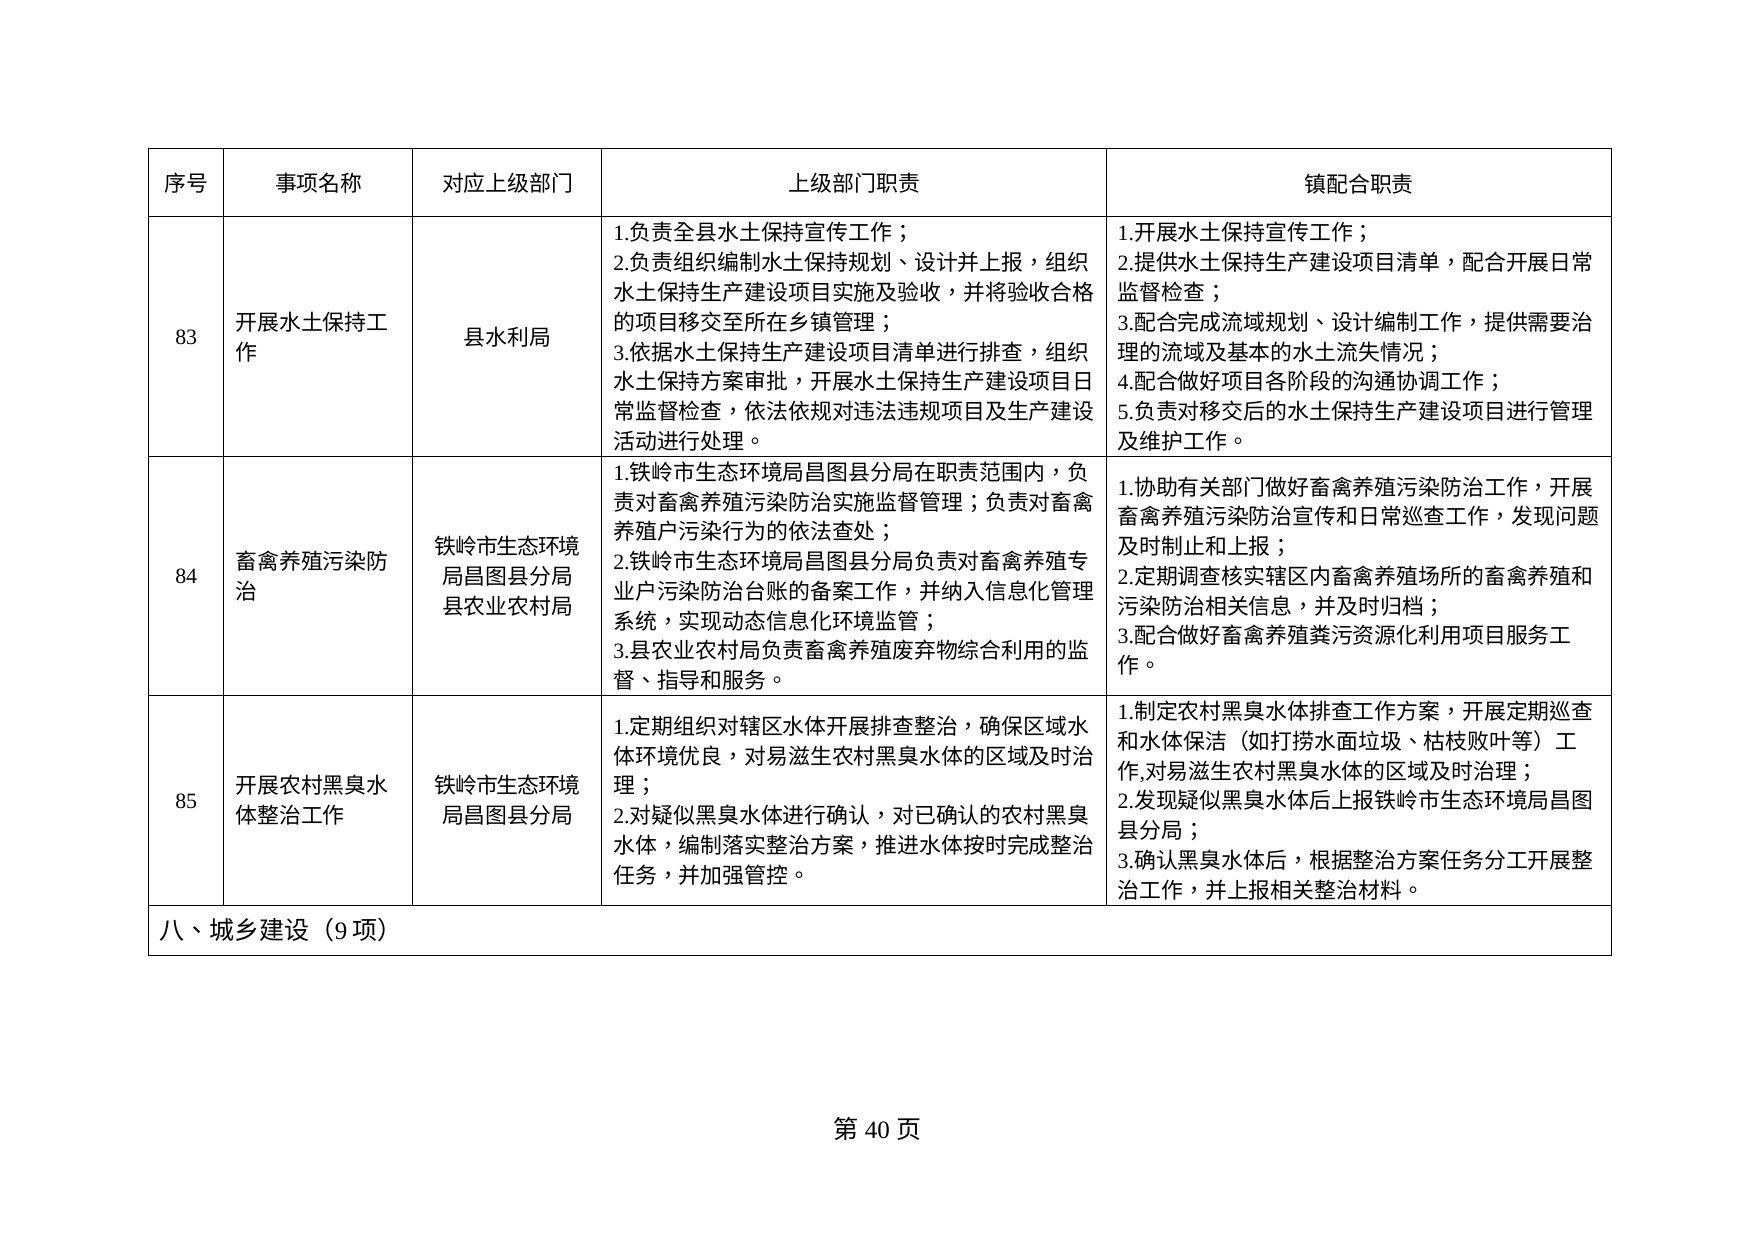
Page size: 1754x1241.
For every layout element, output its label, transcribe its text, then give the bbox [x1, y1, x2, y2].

table_cell 1.开展水土保持宣传工作； 2.提供水土保持生产建设项目清单，配合开展日常监督检查； 3.配合完成流域规划、设计编制工作，提供需要治理的流域及基本的水土流失情况； 4.配合做好项目各阶段的沟通协调工作； 5.负责对移交后的水土保持生产建设项目进行管理及维护工作。 [1107, 217, 1611, 456]
table_cell 1.制定农村黑臭水体排查工作方案，开展定期巡查和水体保洁（如打捞水面垃圾、枯枝败叶等）工作,对易滋生农村黑臭水体的区域及时治理； 2.发现疑似黑臭水体后上报铁岭市生态环境局昌图县分局； 3.确认黑臭水体后，根据整治方案任务分工开展整治工作，并上报相关整治材料。 [1107, 696, 1611, 904]
table_header 序号 [149, 149, 223, 216]
table_header 事项名称 [224, 149, 412, 216]
table_cell 1.负责全县水土保持宣传工作； 2.负责组织编制水土保持规划、设计并上报，组织水土保持生产建设项目实施及验收，并将验收合格的项目移交至所在乡镇管理； 3.依据水土保持生产建设项目清单进行排查，组织水土保持方案审批，开展水土保持生产建设项目日常监督检查，依法依规对违法违规项目及生产建设活动进行处理。 [602, 217, 1106, 456]
table_cell 85 [149, 696, 223, 904]
table_cell 1.定期组织对辖区水体开展排查整治，确保区域水体环境优良，对易滋生农村黑臭水体的区域及时治理； 2.对疑似黑臭水体进行确认，对已确认的农村黑臭水体，编制落实整治方案，推进水体按时完成整治任务，并加强管控。 [602, 696, 1106, 904]
table_cell 铁岭市生态环境局昌图县分局 [413, 696, 601, 904]
table_cell 1.协助有关部门做好畜禽养殖污染防治工作，开展畜禽养殖污染防治宣传和日常巡查工作，发现问题及时制止和上报； 2.定期调查核实辖区内畜禽养殖场所的畜禽养殖和污染防治相关信息，并及时归档； 3.配合做好畜禽养殖粪污资源化利用项目服务工作。 [1107, 457, 1611, 695]
table_header 镇配合职责 [1107, 149, 1611, 216]
table_cell 84 [149, 457, 223, 695]
table_cell 八、城乡建设（9项） [149, 906, 1611, 954]
table_header 对应上级部门 [413, 149, 601, 216]
table_cell 开展水土保持工作 [224, 217, 412, 456]
table_cell 开展农村黑臭水体整治工作 [224, 696, 412, 904]
table_cell 畜禽养殖污染防治 [224, 457, 412, 695]
table_cell 1.铁岭市生态环境局昌图县分局在职责范围内，负责对畜禽养殖污染防治实施监督管理；负责对畜禽养殖户污染行为的依法查处； 2.铁岭市生态环境局昌图县分局负责对畜禽养殖专业户污染防治台账的备案工作，并纳入信息化管理系统，实现动态信息化环境监管； 3.县农业农村局负责畜禽养殖废弃物综合利用的监督、指导和服务。 [602, 457, 1106, 695]
table_cell 83 [149, 217, 223, 456]
table_header 上级部门职责 [602, 149, 1106, 216]
table_cell 铁岭市生态环境局昌图县分局 县农业农村局 [413, 457, 601, 695]
table_cell 县水利局 [413, 217, 601, 456]
